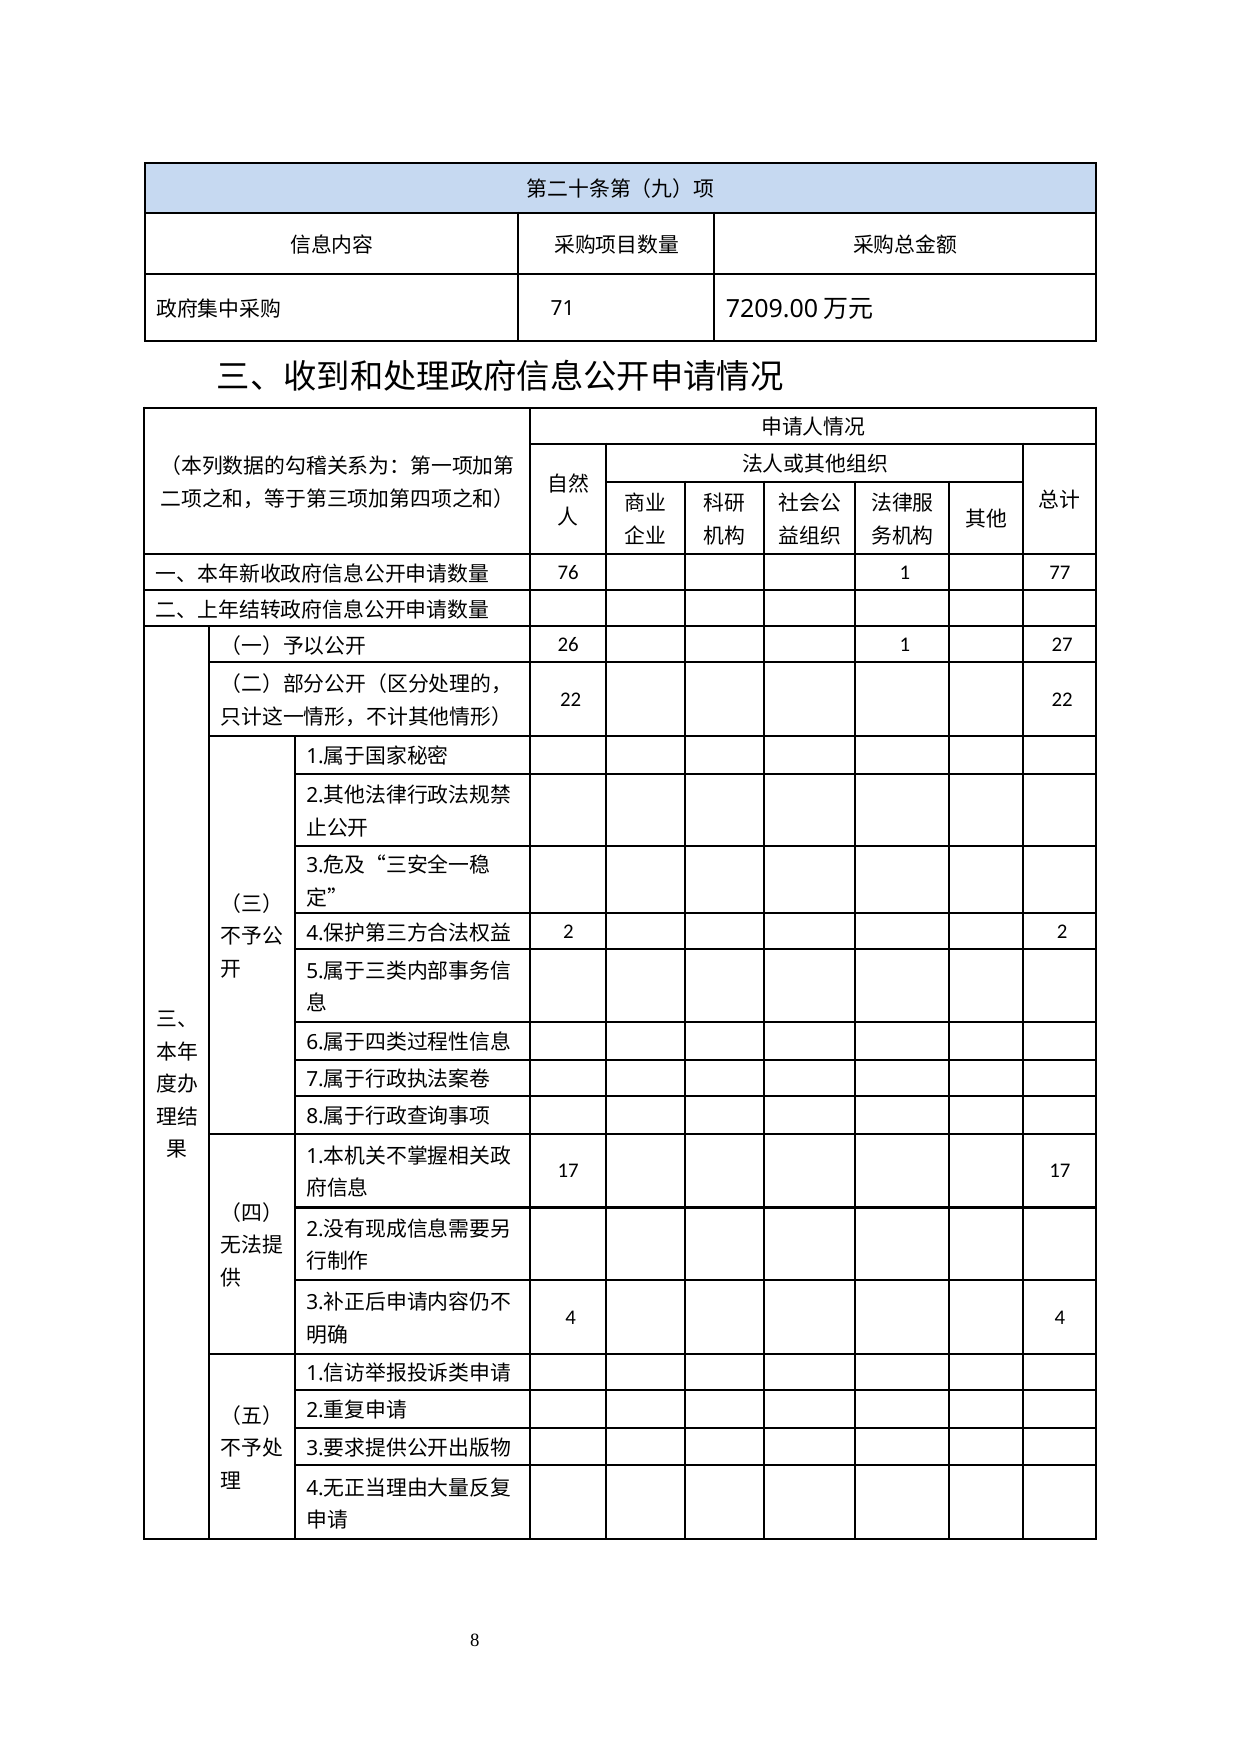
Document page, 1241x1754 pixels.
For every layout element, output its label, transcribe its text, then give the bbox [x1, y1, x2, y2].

table_cell [856, 1355, 948, 1389]
table_cell [765, 1023, 854, 1058]
table_cell [856, 1023, 948, 1058]
table_cell [765, 914, 854, 948]
table_cell [686, 847, 763, 912]
table_cell [1024, 1466, 1095, 1538]
table_cell [531, 1355, 605, 1389]
table_cell [531, 591, 605, 625]
table_cell （三）不予公开 [210, 737, 294, 1132]
table_cell [607, 1023, 684, 1058]
table_cell （五）不予处理 [210, 1355, 294, 1538]
table_cell [531, 950, 605, 1021]
text 三、收到和处理政府信息公开申请情况 [150, 342, 1090, 407]
table_cell [1024, 775, 1095, 845]
table_cell [531, 1429, 605, 1464]
table_cell 76 [531, 555, 605, 589]
table_cell [856, 1429, 948, 1464]
table_cell [686, 1355, 763, 1389]
table_cell [950, 663, 1022, 735]
table_cell 2.其他法律行政法规禁止公开 [296, 775, 529, 845]
table_cell （二）部分公开（区分处理的，只计这一情形，不计其他情形） [210, 663, 529, 735]
table_cell 1.属于国家秘密 [296, 737, 529, 773]
table_cell [686, 1429, 763, 1464]
table_cell [531, 1209, 605, 1279]
table_cell [856, 1061, 948, 1094]
table_cell [765, 775, 854, 845]
table_cell [950, 914, 1022, 948]
table_cell [607, 1429, 684, 1464]
table_cell 法律服务机构 [856, 483, 948, 553]
table_cell [607, 1209, 684, 1279]
table_cell [765, 847, 854, 912]
table_cell 一、本年新收政府信息公开申请数量 [145, 555, 529, 589]
table_cell [686, 663, 763, 735]
table_cell [1024, 1355, 1095, 1389]
table_cell 27 [1024, 627, 1095, 661]
table_cell [856, 950, 948, 1021]
table_cell 其他 [950, 483, 1022, 553]
table_cell [607, 737, 684, 773]
table_cell [1024, 1209, 1095, 1279]
table_cell 3.危及“三安全一稳定” [296, 847, 529, 912]
table_cell [607, 1135, 684, 1206]
table_cell [686, 950, 763, 1021]
table_cell [607, 914, 684, 948]
table_cell 3.要求提供公开出版物 [296, 1429, 529, 1464]
table_cell 1.本机关不掌握相关政府信息 [296, 1135, 529, 1206]
table_cell 1 [856, 627, 948, 661]
table_cell 社会公益组织 [765, 483, 854, 553]
table_cell 法人或其他组织 [607, 445, 1022, 481]
table_cell 6.属于四类过程性信息 [296, 1023, 529, 1058]
table_cell [950, 1429, 1022, 1464]
table_cell [856, 1135, 948, 1206]
table_cell [950, 1097, 1022, 1132]
table_cell [1024, 591, 1095, 625]
table_cell [686, 1391, 763, 1427]
table_cell [686, 737, 763, 773]
table_cell [607, 1391, 684, 1427]
table_cell [856, 847, 948, 912]
table_cell [1024, 950, 1095, 1021]
table_cell [765, 1466, 854, 1538]
table_cell 7209.00万元 [715, 275, 1095, 339]
table_cell [607, 663, 684, 735]
table_cell [950, 1023, 1022, 1058]
table_cell 政府集中采购 [146, 275, 517, 339]
table_cell [765, 950, 854, 1021]
table_cell 8.属于行政查询事项 [296, 1097, 529, 1132]
table_cell 17 [531, 1135, 605, 1206]
table_cell [607, 1355, 684, 1389]
table_cell [950, 775, 1022, 845]
table_cell [950, 847, 1022, 912]
table_cell [950, 1061, 1022, 1094]
table_cell [765, 1429, 854, 1464]
table_cell 7.属于行政执法案卷 [296, 1061, 529, 1094]
table_cell [765, 1061, 854, 1094]
table_cell 自然人 [531, 445, 605, 553]
table_cell [531, 1023, 605, 1058]
table_cell [607, 847, 684, 912]
table_cell [856, 663, 948, 735]
table_cell （四）无法提供 [210, 1135, 294, 1353]
table_cell 2 [531, 914, 605, 948]
table_cell [531, 1097, 605, 1132]
table_cell 77 [1024, 555, 1095, 589]
table_cell 1 [856, 555, 948, 589]
table_header 申请人情况 [531, 409, 1095, 443]
table_cell [765, 1135, 854, 1206]
table_cell 三、本年度办理结果 [145, 627, 208, 1538]
table_cell [686, 1061, 763, 1094]
table_cell [531, 1466, 605, 1538]
table_cell [950, 950, 1022, 1021]
table_cell [765, 1209, 854, 1279]
table_cell [607, 555, 684, 589]
table_cell [765, 737, 854, 773]
table_cell [686, 1097, 763, 1132]
table_cell [607, 627, 684, 661]
table_cell 采购总金额 [715, 214, 1095, 272]
table_cell [686, 591, 763, 625]
table_cell [950, 591, 1022, 625]
table_cell 5.属于三类内部事务信息 [296, 950, 529, 1021]
table_cell 采购项目数量 [519, 214, 713, 272]
table_cell 4.保护第三方合法权益 [296, 914, 529, 948]
table_cell [607, 775, 684, 845]
table_cell [950, 627, 1022, 661]
table_cell [686, 555, 763, 589]
table_cell [856, 1391, 948, 1427]
table_cell [531, 737, 605, 773]
table_cell 1.信访举报投诉类申请 [296, 1355, 529, 1389]
table_cell [765, 663, 854, 735]
table_cell 4.无正当理由大量反复申请 [296, 1466, 529, 1538]
table_cell [856, 1097, 948, 1132]
table_cell [765, 627, 854, 661]
table_cell [950, 1209, 1022, 1279]
table_cell 4 [531, 1281, 605, 1353]
table_cell [765, 591, 854, 625]
table_cell 4 [1024, 1281, 1095, 1353]
table_cell 总计 [1024, 445, 1095, 553]
table_cell [950, 1466, 1022, 1538]
table_header （本列数据的勾稽关系为：第一项加第二项之和，等于第三项加第四项之和） [145, 409, 529, 553]
table_cell 商业企业 [607, 483, 684, 553]
table_cell [856, 775, 948, 845]
table_cell [950, 1355, 1022, 1389]
table_cell [607, 950, 684, 1021]
table_cell [607, 1466, 684, 1538]
table_cell 3.补正后申请内容仍不明确 [296, 1281, 529, 1353]
table_cell 科研机构 [686, 483, 763, 553]
table_cell [856, 1466, 948, 1538]
table_cell [1024, 1023, 1095, 1058]
table_cell （一）予以公开 [210, 627, 529, 661]
table_cell [686, 1466, 763, 1538]
table_cell [686, 627, 763, 661]
table_cell [856, 1281, 948, 1353]
table_cell 信息内容 [146, 214, 517, 272]
table_cell [531, 847, 605, 912]
table_cell [1024, 847, 1095, 912]
table_cell [950, 555, 1022, 589]
table_cell [686, 1281, 763, 1353]
table_cell 2.没有现成信息需要另行制作 [296, 1209, 529, 1279]
table_cell [686, 1209, 763, 1279]
table_cell [856, 737, 948, 773]
table_cell [607, 1281, 684, 1353]
table_cell 22 [1024, 663, 1095, 735]
table_cell [1024, 1429, 1095, 1464]
table_cell 22 [531, 663, 605, 735]
table_cell 17 [1024, 1135, 1095, 1206]
table_cell [1024, 1391, 1095, 1427]
table_cell 2.重复申请 [296, 1391, 529, 1427]
table_cell 71 [519, 275, 713, 339]
table_cell [765, 1097, 854, 1132]
table_cell 第二十条第（九）项 [146, 164, 1095, 212]
table_cell [950, 1281, 1022, 1353]
table_cell 二、上年结转政府信息公开申请数量 [145, 591, 529, 625]
table_cell [765, 1281, 854, 1353]
table_cell [856, 1209, 948, 1279]
table_cell [686, 1135, 763, 1206]
table_cell [950, 1391, 1022, 1427]
table_cell [686, 1023, 763, 1058]
table_cell [856, 591, 948, 625]
table_cell [856, 914, 948, 948]
table_cell [765, 555, 854, 589]
table_cell [765, 1391, 854, 1427]
table_cell [531, 775, 605, 845]
table_cell [607, 1061, 684, 1094]
table_cell 26 [531, 627, 605, 661]
table_cell [531, 1391, 605, 1427]
table_cell [686, 914, 763, 948]
table_cell 2 [1024, 914, 1095, 948]
table_cell [1024, 1097, 1095, 1132]
table_cell [531, 1061, 605, 1094]
table_cell [1024, 1061, 1095, 1094]
table_cell [765, 1355, 854, 1389]
table_cell [1024, 737, 1095, 773]
table_cell [607, 591, 684, 625]
table_cell [950, 1135, 1022, 1206]
table_cell [686, 775, 763, 845]
table_cell [950, 737, 1022, 773]
table_cell [607, 1097, 684, 1132]
